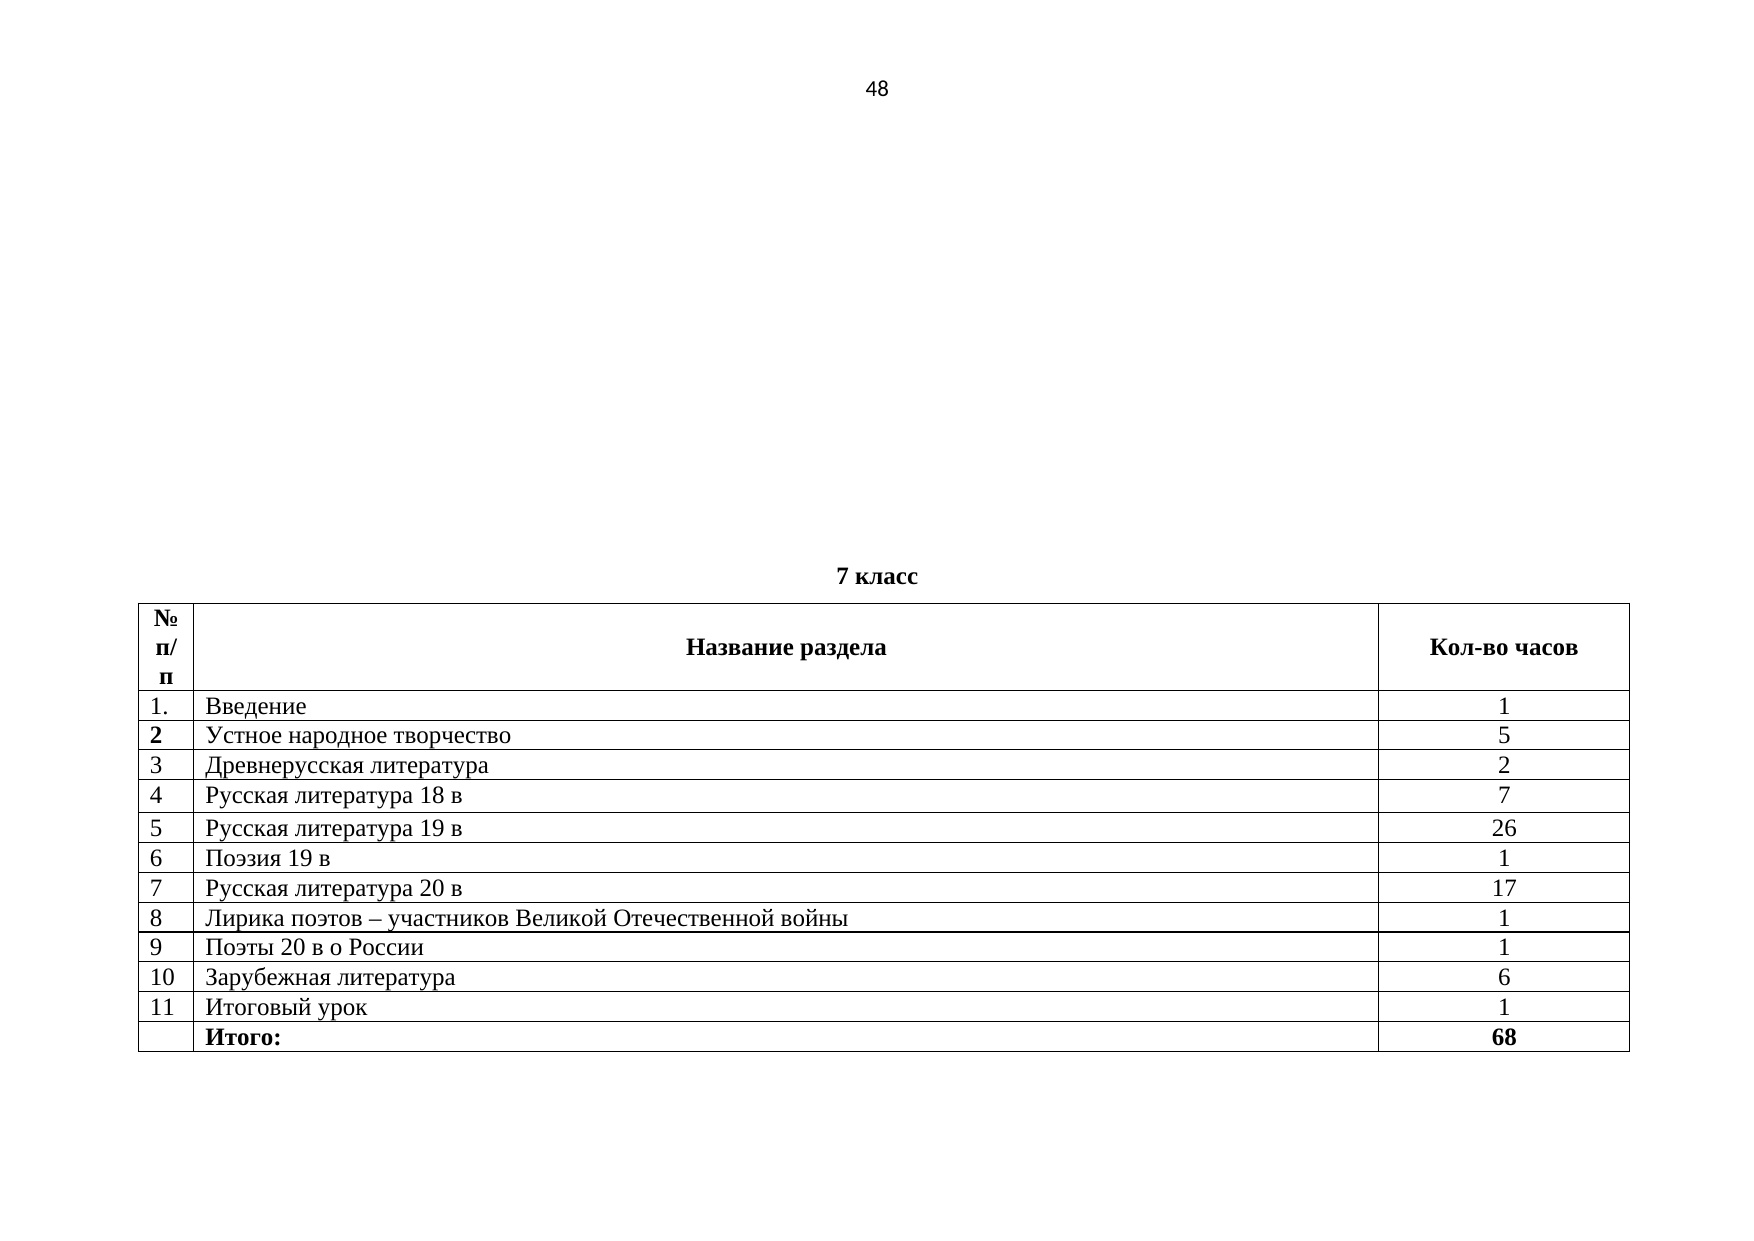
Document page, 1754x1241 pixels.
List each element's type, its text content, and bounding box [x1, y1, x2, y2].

table_cell Русская литература 19 в [194, 813, 1378, 842]
table_cell 17 [1379, 873, 1629, 902]
table_cell 5 [1379, 721, 1629, 749]
table_cell 1 [1379, 843, 1629, 872]
table_cell 1 [1379, 933, 1629, 961]
table_cell 26 [1379, 813, 1629, 842]
table_cell Итоговый урок [194, 992, 1378, 1021]
table_cell Лирика поэтов – участников Великой Отечественной войны [194, 903, 1378, 931]
table_cell 2 [139, 721, 193, 749]
table_cell 8 [139, 903, 193, 931]
table_cell Русская литература 18 в [194, 780, 1378, 812]
table_cell 7 [139, 873, 193, 902]
table_cell 9 [139, 933, 193, 961]
table_cell [139, 1022, 193, 1051]
table_cell 1 [1379, 992, 1629, 1021]
table_cell 68 [1379, 1022, 1629, 1051]
table_cell 2 [1379, 750, 1629, 779]
table_cell Поэты 20 в о России [194, 933, 1378, 961]
table_cell Устное народное творчество [194, 721, 1378, 749]
table_cell 1 [1379, 903, 1629, 931]
table_cell 3 [139, 750, 193, 779]
table_cell Поэзия 19 в [194, 843, 1378, 872]
table_cell Введение [194, 691, 1378, 719]
table_cell 7 [1379, 780, 1629, 812]
table_cell Русская литература 20 в [194, 873, 1378, 902]
table_cell 6 [1379, 962, 1629, 991]
table_cell Итого: [194, 1022, 1378, 1051]
table_cell Древнерусская литература [194, 750, 1378, 779]
table_cell 11 [139, 992, 193, 1021]
table_cell 1 [1379, 691, 1629, 719]
table_cell 6 [139, 843, 193, 872]
table_cell 4 [139, 780, 193, 812]
table_header Название раздела [194, 604, 1378, 690]
table_header Кол-во часов [1379, 604, 1629, 690]
table_cell Зарубежная литература [194, 962, 1378, 991]
table_cell 5 [139, 813, 193, 842]
text 7 класс [75, 561, 1679, 590]
table_cell 10 [139, 962, 193, 991]
table_header № п/п [139, 604, 193, 690]
table_cell [139, 691, 193, 719]
